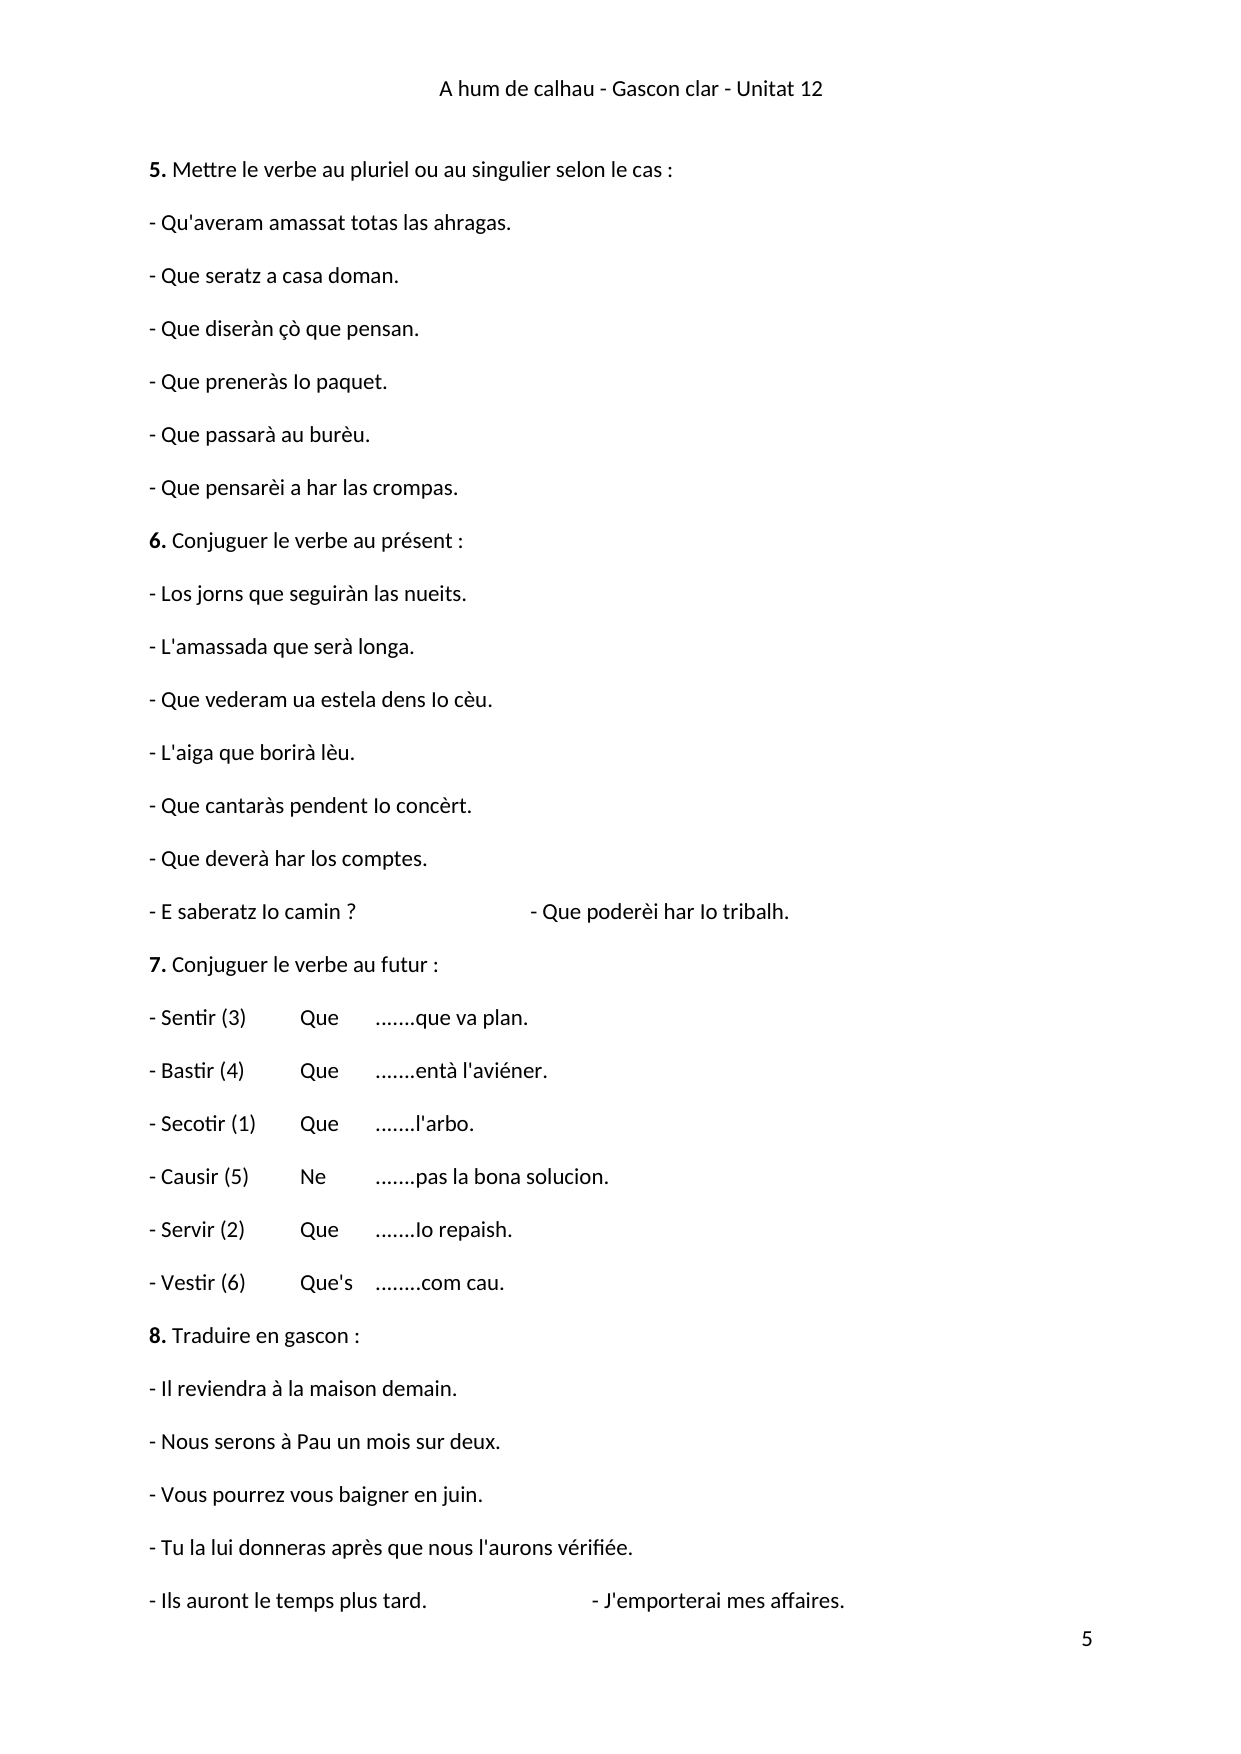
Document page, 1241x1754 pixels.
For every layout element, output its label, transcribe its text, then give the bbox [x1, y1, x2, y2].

text - Que diseràn çò que pensan. [149, 314, 1092, 342]
text - Sentir (3) Que .......que va plan. [149, 1003, 1092, 1031]
text - L'amassada que serà longa. [149, 632, 1092, 660]
text - Qu'averam amassat totas las ahragas. [149, 208, 1092, 236]
text - Que preneràs Io paquet. [149, 367, 1092, 395]
text - Secotir (1) Que .......l'arbo. [149, 1109, 1092, 1137]
text - Nous serons à Pau un mois sur deux. [149, 1427, 1092, 1455]
text - Que deverà har los comptes. [149, 844, 1092, 872]
text - Vestir (6) Que's ........com cau. [149, 1268, 1092, 1296]
text - Que cantaràs pendent Io concèrt. [149, 791, 1092, 819]
text - Servir (2) Que .......Io repaish. [149, 1215, 1092, 1243]
text - Tu la lui donneras après que nous l'aurons vérifiée. [149, 1533, 1092, 1561]
text - Ils auront le temps plus tard. - J'emporterai mes affaires. [149, 1586, 1092, 1614]
text - Causir (5) Ne .......pas la bona solucion. [149, 1162, 1092, 1190]
text 5. Mettre le verbe au pluriel ou au singulier selon le cas : [149, 155, 1092, 183]
text - Que pensarèi a har las crompas. [149, 473, 1092, 501]
text - Que vederam ua estela dens Io cèu. [149, 685, 1092, 713]
text - Bastir (4) Que .......entà l'aviéner. [149, 1056, 1092, 1084]
text - E saberatz Io camin ? - Que poderèi har Io tribalh. [149, 897, 1092, 925]
text - Il reviendra à la maison demain. [149, 1374, 1092, 1402]
text - Que passarà au burèu. [149, 420, 1092, 448]
text - Los jorns que seguiràn las nueits. [149, 579, 1092, 607]
text 7. Conjuguer le verbe au futur : [149, 950, 1092, 978]
text - Vous pourrez vous baigner en juin. [149, 1480, 1092, 1508]
text 6. Conjuguer le verbe au présent : [149, 526, 1092, 554]
text - L'aiga que borirà lèu. [149, 738, 1092, 766]
text 8. Traduire en gascon : [149, 1321, 1092, 1349]
text - Que seratz a casa doman. [149, 261, 1092, 289]
